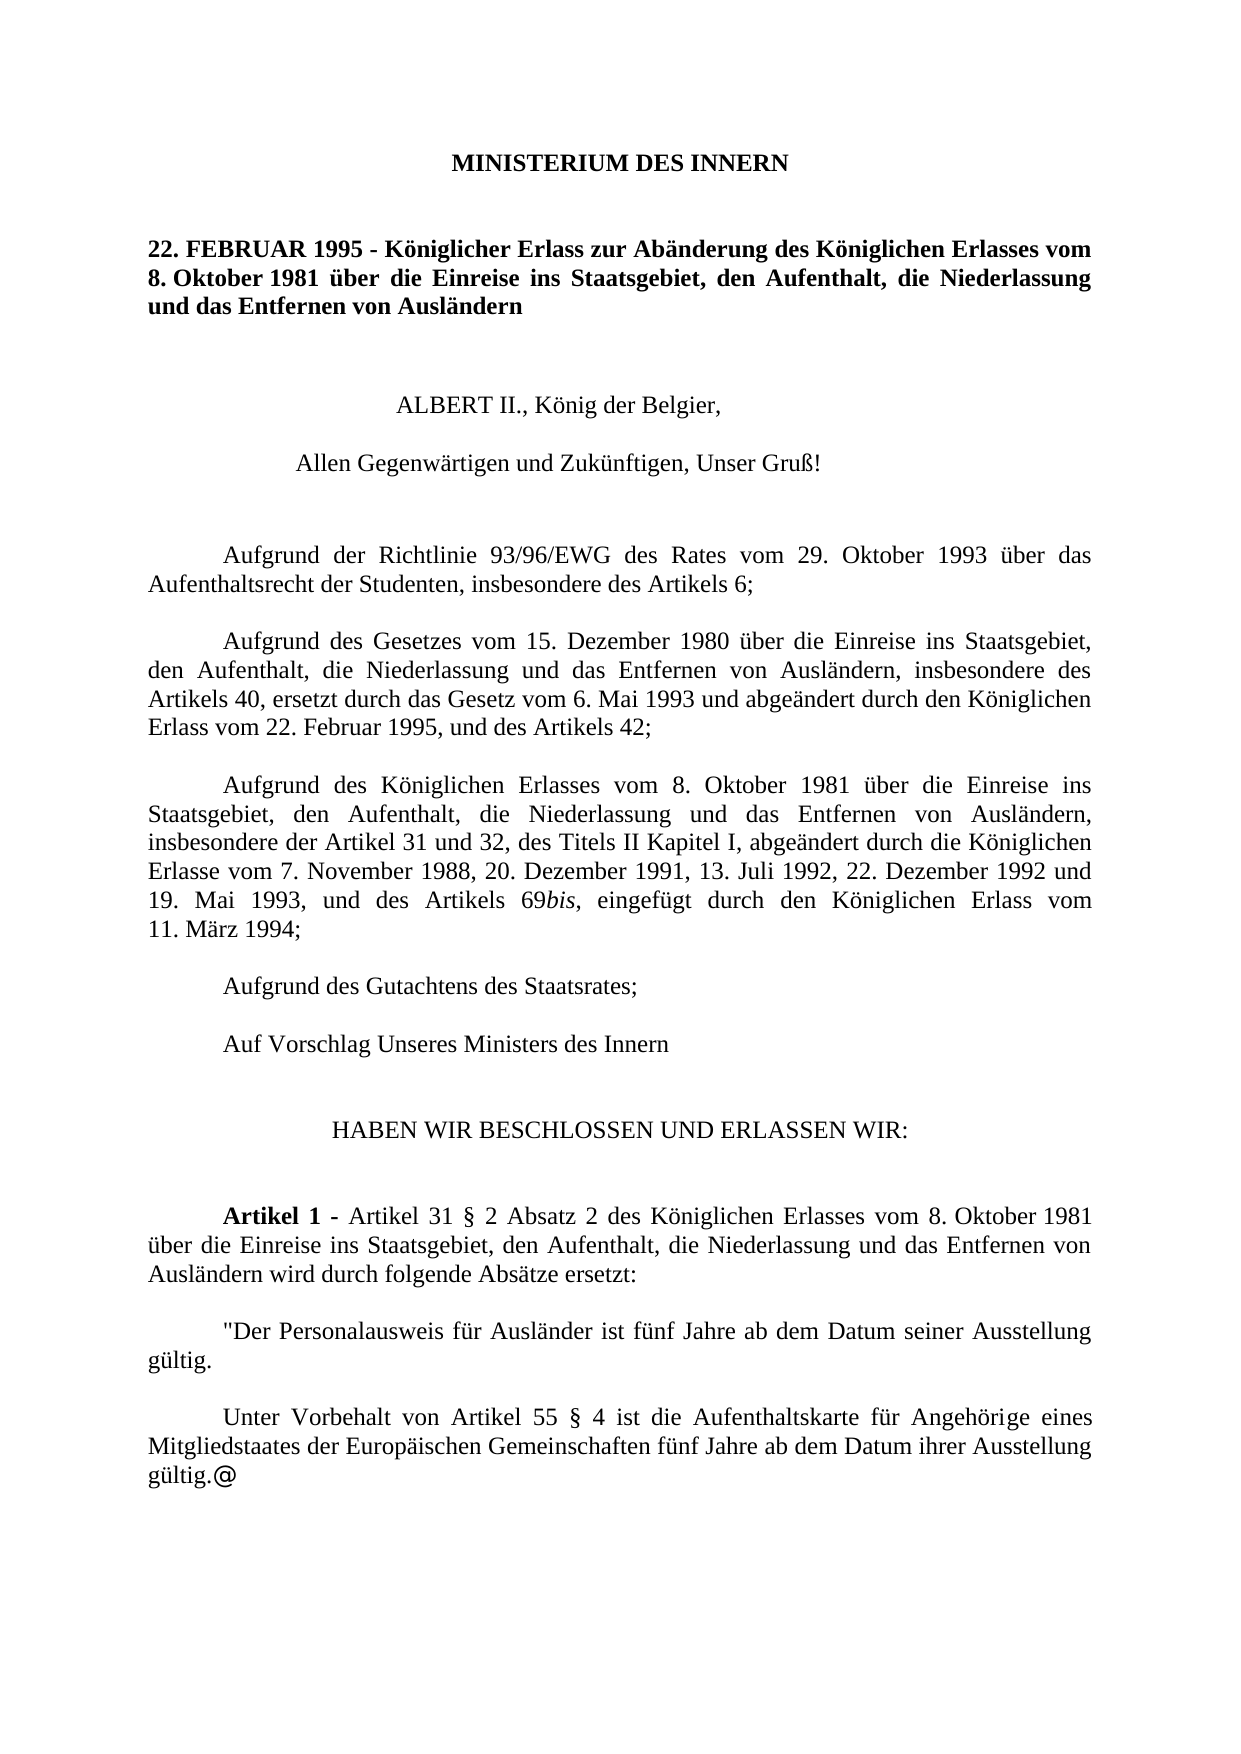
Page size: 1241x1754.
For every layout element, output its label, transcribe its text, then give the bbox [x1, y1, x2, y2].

text 22. FEBRUAR 1995 - Königlicher Erlass zur Abänderung des Königlichen Erlasses vom 8. Oktober 1981 über die Einreise ins Staatsgebiet, den Aufenthalt, die Niederlassung und das Entfernen von Ausländern [148, 234, 1093, 320]
text Artikel 1 - Artikel 31 § 2 Absatz 2 des Königlichen Erlasses vom 8. Oktober 1981 über die Einreise ins Staatsgebiet, den Aufenthalt, die Niederlassung und das Entfernen von Ausländern wird durch folgende Absätze ersetzt: [148, 1201, 1093, 1287]
text "Der Personalausweis für Ausländer ist fünf Jahre ab dem Datum seiner Ausstellung gültig. [148, 1316, 1093, 1374]
text Aufgrund des Gesetzes vom 15. Dezember 1980 über die Einreise ins Staatsgebiet, den Aufenthalt, die Niederlassung und das Entfernen von Ausländern, insbesondere des Artikels 40, ersetzt durch das Gesetz vom 6. Mai 1993 und abgeändert durch den Königlichen Erlass vom 22. Februar 1995, und des Artikels 42; [148, 626, 1093, 741]
text MINISTERIUM DES INNERN [148, 148, 1093, 176]
text HABEN WIR BESCHLOSSEN UND ERLASSEN WIR: [148, 1115, 1093, 1144]
text Aufgrund des Königlichen Erlasses vom 8. Oktober 1981 über die Einreise ins Staatsgebiet, den Aufenthalt, die Niederlassung und das Entfernen von Ausländern, insbesondere der Artikel 31 und 32, des Titels II Kapitel I, abgeändert durch die Königlichen Erlasse vom 7. November 1988, 20. Dezember 1991, 13. Juli 1992, 22. Dezember 1992 und 19. Mai 1993, und des Artikels 69bis, eingefügt durch den Königlichen Erlass vom 11. März 1994; [148, 770, 1093, 942]
text Aufgrund des Gutachtens des Staatsrates; [148, 971, 1093, 1000]
text Aufgrund der Richtlinie 93/96/EWG des Rates vom 29. Oktober 1993 über das Aufenthaltsrecht der Studenten, insbesondere des Artikels 6; [148, 540, 1093, 597]
table_header ALBERT II., König der Belgier, Allen Gegenwärtigen und Zukünftigen, Unser Gruß! [263, 378, 854, 482]
text Unter Vorbehalt von Artikel 55 § 4 ist die Aufenthaltskarte für Angehörige eines Mitgliedstaates der Europäischen Gemeinschaften fünf Jahre ab dem Datum ihrer Ausstellung gültig. [148, 1402, 1093, 1489]
text Auf Vorschlag Unseres Ministers des Innern [148, 1029, 1093, 1057]
